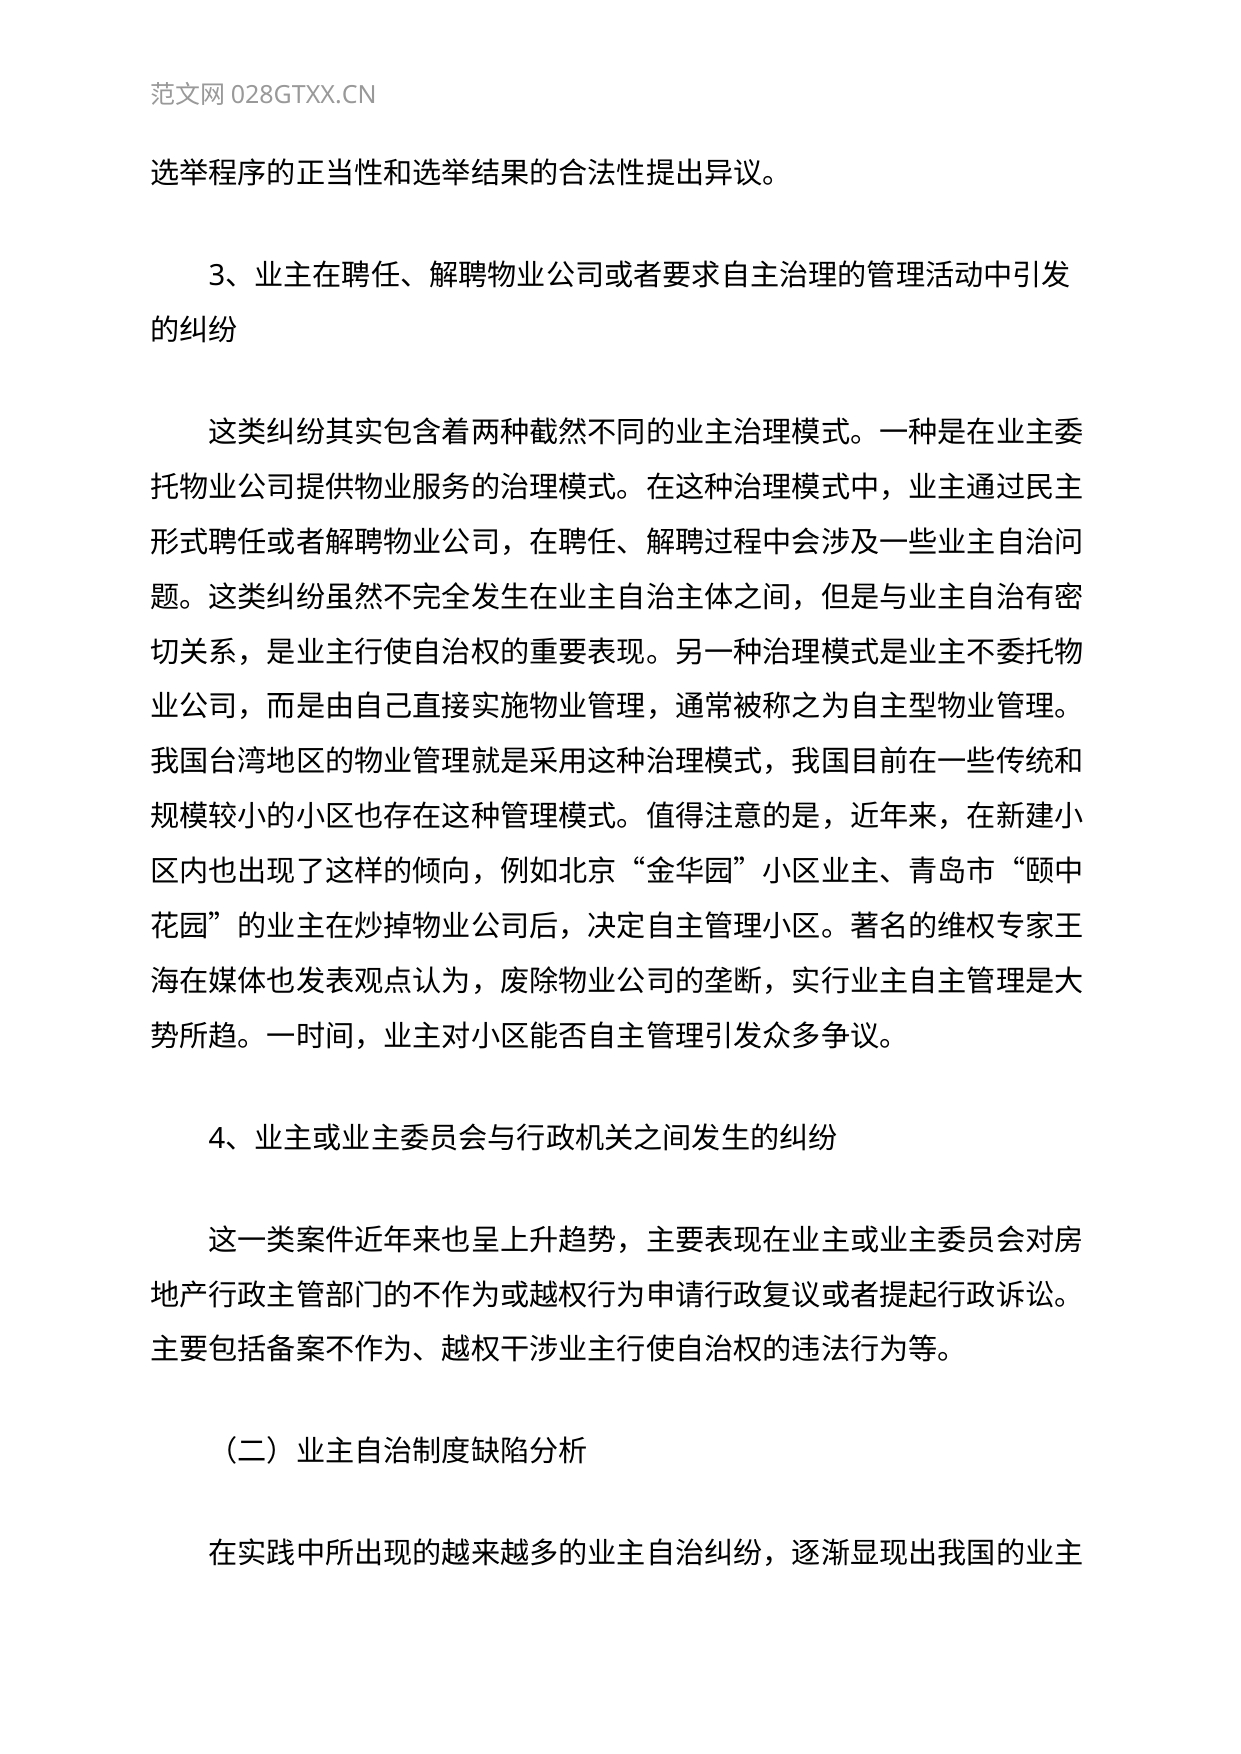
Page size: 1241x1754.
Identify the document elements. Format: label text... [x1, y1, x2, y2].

text 这类纠纷其实包含着两种截然不同的业主治理模式。一种是在业主委托物业公司提供物业服务的治理模式。在这种治理模式中，业主通过民主形式聘任或者解聘物业公司，在聘任、解聘过程中会涉及一些业主自治问题。这类纠纷虽然不完全发生在业主自治主体之间，但是与业主自治有密切关系，是业主行使自治权的重要表现。另一种治理模式是业主不委托物业公司，而是由自己直接实施物业管理，通常被称之为自主型物业管理。我国台湾地区的物业管理就是采用这种治理模式，我国目前在一些传统和规模较小的小区也存在这种管理模式。值得注意的是，近年来，在新建小区内也出现了这样的倾向，例如北京“金华园”小区业主、青岛市“颐中花园”的业主在炒掉物业公司后，决定自主管理小区。著名的维权专家王海在媒体也发表观点认为，废除物业公司的垄断，实行业主自主管理是大势所趋。一时间，业主对小区能否自主管理引发众多争议。 [150, 408, 1090, 1055]
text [150, 1529, 1090, 1572]
text 4、业主或业主委员会与行政机关之间发生的纠纷 [150, 1114, 1090, 1157]
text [150, 150, 1090, 192]
text 这一类案件近年来也呈上升趋势，主要表现在业主或业主委员会对房地产行政主管部门的不作为或越权行为申请行政复议或者提起行政诉讼。主要包括备案不作为、越权干涉业主行使自治权的违法行为等。 [150, 1216, 1090, 1368]
text （二）业主自治制度缺陷分析 [150, 1428, 1090, 1470]
text 3、业主在聘任、解聘物业公司或者要求自主治理的管理活动中引发的纠纷 [150, 252, 1090, 349]
